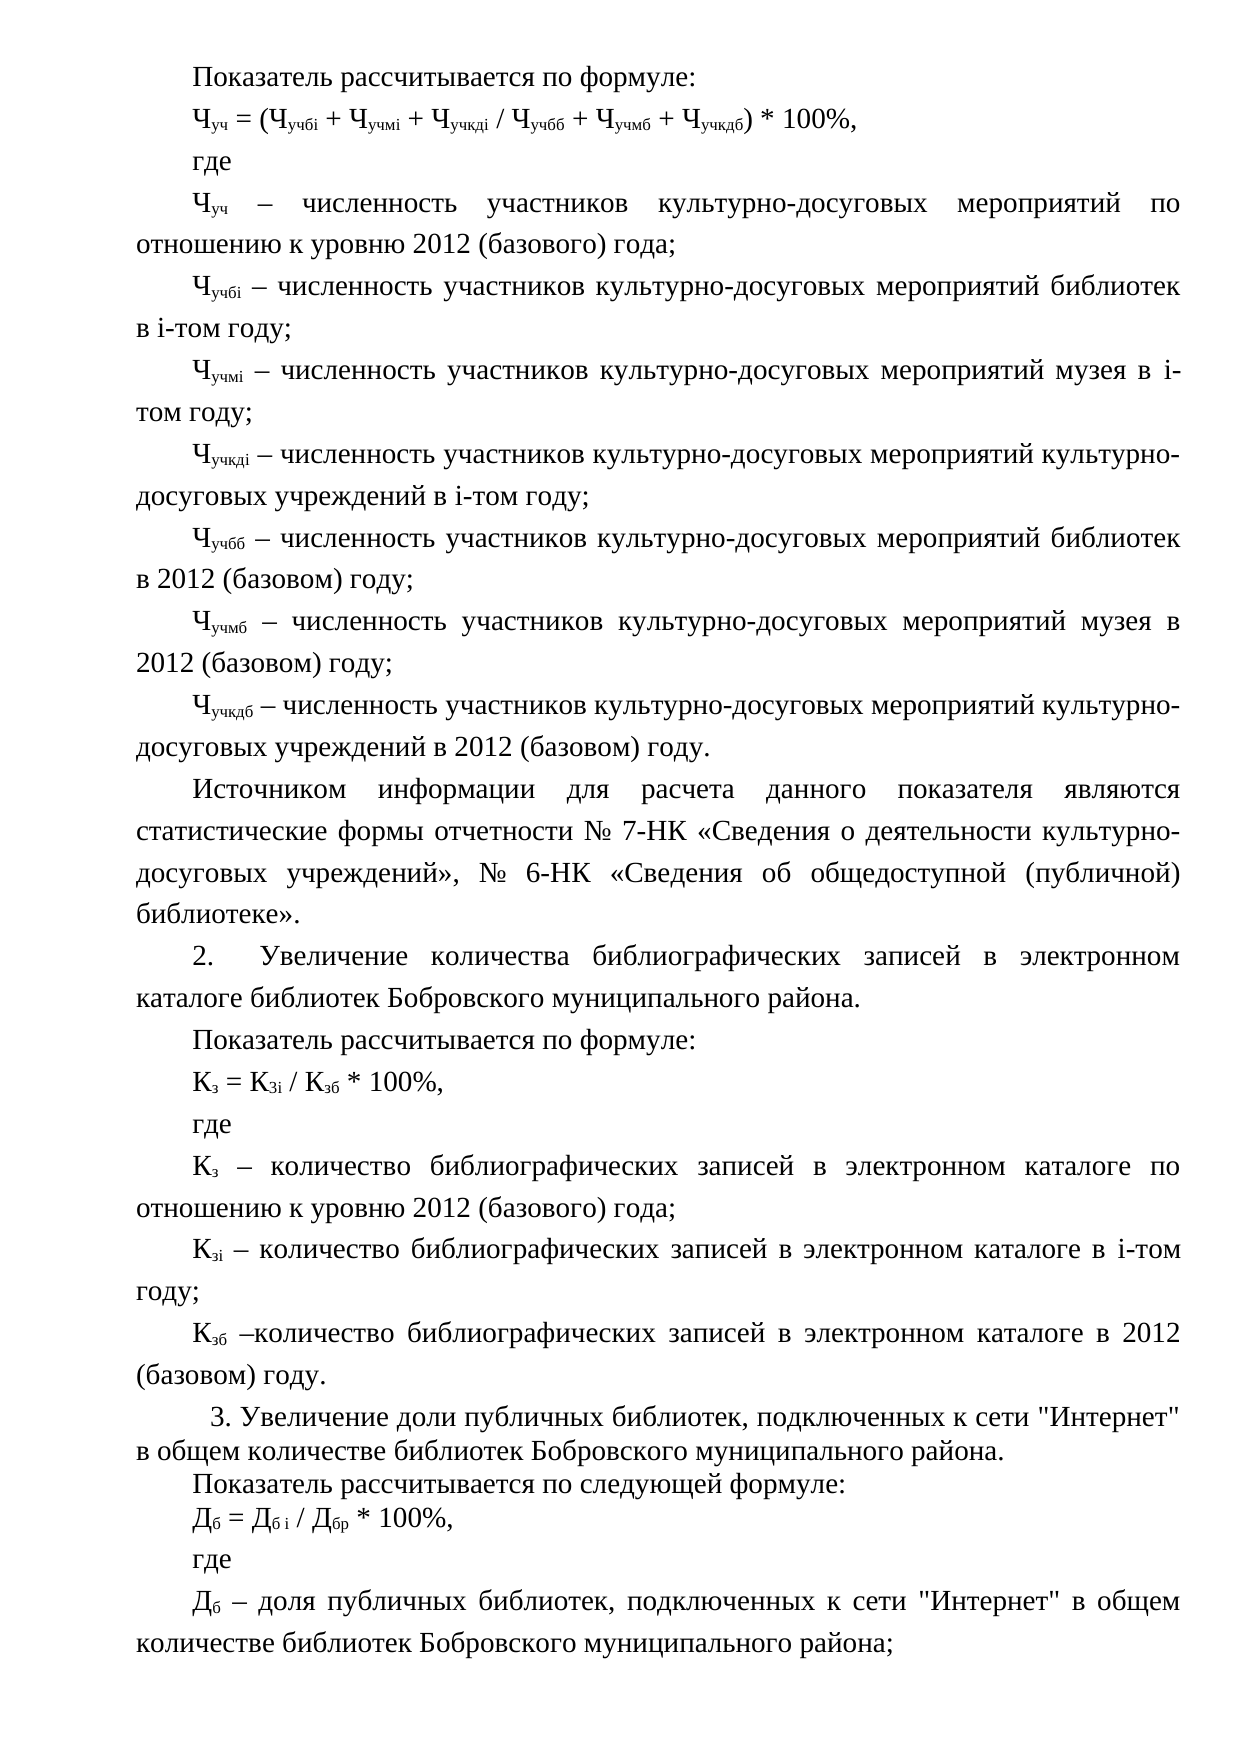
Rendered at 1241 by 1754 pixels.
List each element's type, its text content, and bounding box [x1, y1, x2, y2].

text Чуч = (Чучбi + Чучмi + Чучкдi / Чучбб + Чучмб + Чучкдб) * 100%, [136, 101, 1181, 134]
text Кз – количество библиографических записей в электронном каталоге по отношению к уровню 2012 (базового) года; [136, 1148, 1181, 1223]
text Источником информации для расчета данного показателя являются статистические формы отчетности № 7-НК «Сведения о деятельности культурно-досуговых учреждений», № 6-НК «Сведения об общедоступной (публичной) библиотеке». [136, 771, 1181, 930]
text Показатель рассчитывается по формуле: [136, 1022, 1181, 1056]
text Кзб –количество библиографических записей в электронном каталоге в 2012 (базовом) году. [136, 1315, 1181, 1391]
list 3. Увеличение доли публичных библиотек, подключенных к сети "Интернет" в общем количестве библиотек Бобровского муниципального района. [136, 1399, 1181, 1466]
text Чучмб – численность участников культурно-досуговых мероприятий музея в 2012 (базовом) году; [136, 603, 1181, 679]
text Чучбб – численность участников культурно-досуговых мероприятий библиотек в 2012 (базовом) году; [136, 520, 1181, 595]
text где [136, 1106, 1181, 1139]
text 2. Увеличение количества библиографических записей в электронном каталоге библиотек Бобровского муниципального района. [136, 938, 1181, 1014]
text Кзi – количество библиографических записей в электронном каталоге в i-том году; [136, 1232, 1181, 1307]
list Показатель рассчитывается по следующей формуле: [136, 1466, 1181, 1500]
text где [136, 143, 1181, 176]
text Кз = К3i / Кзб * 100%, [136, 1064, 1181, 1098]
text Чучкдб – численность участников культурно-досуговых мероприятий культурно-досуговых учреждений в 2012 (базовом) году. [136, 687, 1181, 763]
text Дб = Дб i / Дбр * 100%, [136, 1500, 1181, 1533]
text где [136, 1542, 1181, 1575]
text Чуч – численность участников культурно-досуговых мероприятий по отношению к уровню 2012 (базового) года; [136, 185, 1181, 260]
text Чучкдi – численность участников культурно-досуговых мероприятий культурно-досуговых учреждений в i-том году; [136, 436, 1181, 511]
text Чучмi – численность участников культурно-досуговых мероприятий музея в i-том году; [136, 352, 1181, 428]
text Дб – доля публичных библиотек, подключенных к сети "Интернет" в общем количестве библиотек Бобровского муниципального района; [136, 1583, 1181, 1659]
text Показатель рассчитывается по формуле: [136, 59, 1181, 93]
text Чучбi – численность участников культурно-досуговых мероприятий библиотек в i-том году; [136, 268, 1181, 344]
